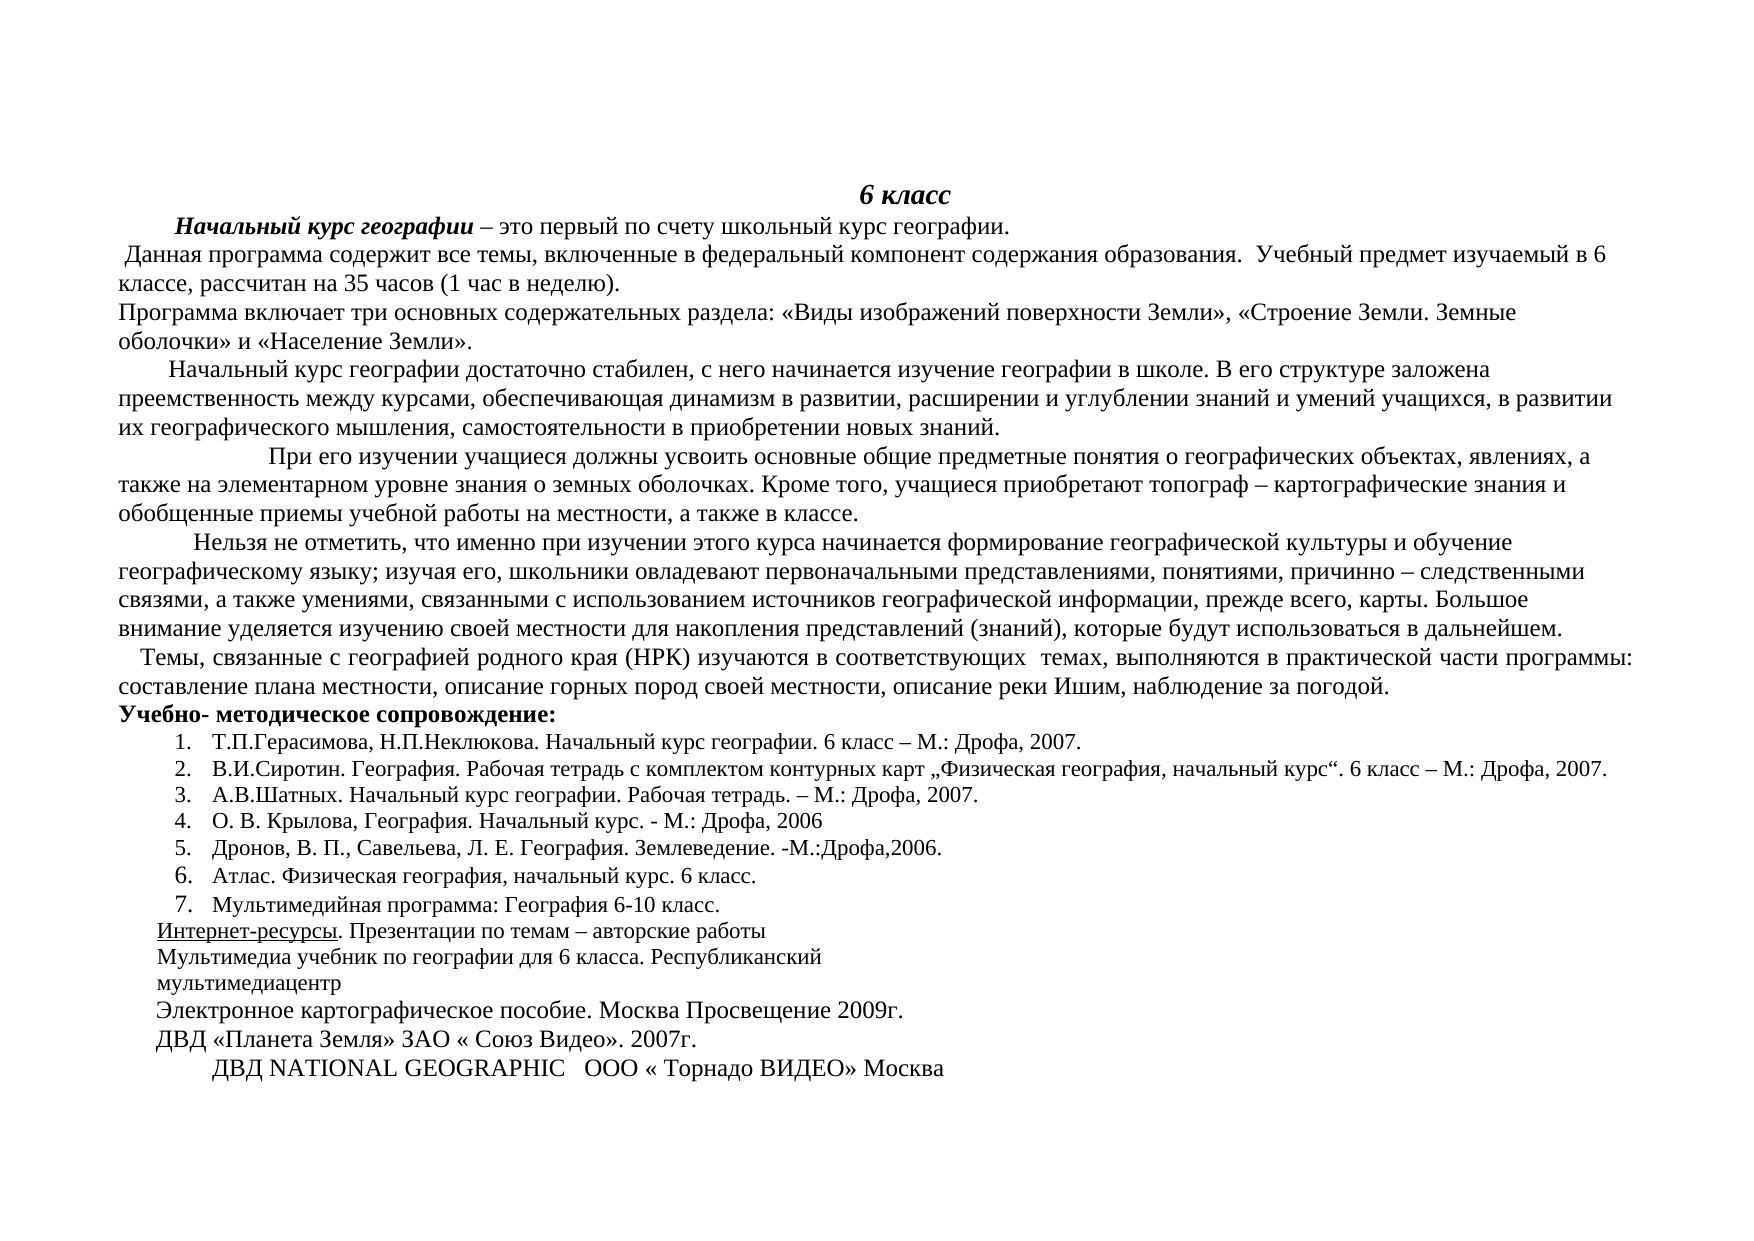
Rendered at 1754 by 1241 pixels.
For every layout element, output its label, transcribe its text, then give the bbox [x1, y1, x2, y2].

text Интернет-ресурсы. Презентации по темам – авторские работы [157, 917, 1012, 943]
list В.И.Сиротин. География. Рабочая тетрадь с комплектом контурных карт „Физическая география, начальный курс“. 6 класс – М.: Дрофа, 2007. [174, 754, 1636, 781]
text Данная программа содержит все темы, включенные в федеральный компонент содержания образования. Учебный предмет изучаемый в 6 классе, рассчитан на 35 часов (1 час в неделю). Программа включает три основных содержательных раздела: «Виды изображений поверхности Земли», «Строение Земли. Земные оболочки» и «Население Земли». [118, 239, 1636, 354]
text 6 класс [118, 177, 1636, 211]
text Электронное картографическое пособие. Москва Просвещение 2009г. [118, 996, 1636, 1024]
list Мультимедийная программа: География 6-10 класс. [174, 889, 1636, 917]
list Дронов, В. П., Савельева, Л. Е. География. Землеведение. -М.:Дрофа,2006. [174, 834, 1636, 860]
text ДВД «Планета Земля» ЗАО « Союз Видео». 2007г. [118, 1024, 1636, 1053]
text При его изучении учащиеся должны усвоить основные общие предметные понятия о географических объектах, явлениях, а также на элементарном уровне знания о земных оболочках. Кроме того, учащиеся приобретают топограф – картографические знания и обобщенные приемы учебной работы на местности, а также в классе. Нельзя не отметить, что именно при изучении этого курса начинается формирование географической культуры и обучение географическому языку; изучая его, школьники овладевают первоначальными представлениями, понятиями, причинно – следственными связями, а также умениями, связанными с использованием источников географической информации, прежде всего, карты. Большое внимание уделяется изучению своей местности для накопления представлений (знаний), которые будут использоваться в дальнейшем. [118, 441, 1636, 642]
text Темы, связанные с географией родного края (НРК) изучаются в соответствующих темах, выполняются в практической части программы: составление плана местности, описание горных пород своей местности, описание реки Ишим, наблюдение за погодой. [118, 642, 1636, 699]
list О. В. Крылова, География. Начальный курс. - М.: Дрофа, 2006 [174, 807, 1636, 834]
list Атлас. Физическая география, начальный курс. 6 класс. [174, 860, 1636, 889]
text ДВД NATIONAL GEOGRAPHIC ООО « Торнадо ВИДЕО» Москва [212, 1053, 1636, 1082]
text Мультимедиа учебник по географии для 6 класса. Республиканский мультимедиацентр [157, 943, 1012, 996]
text Начальный курс географии достаточно стабилен, с него начинается изучение географии в школе. В его структуре заложена преемственность между курсами, обеспечивающая динамизм в развитии, расширении и углублении знаний и умений учащихся, в развитии их географического мышления, самостоятельности в приобретении новых знаний. [118, 354, 1636, 441]
text Учебно- методическое сопровождение: [118, 699, 1636, 728]
list А.В.Шатных. Начальный курс географии. Рабочая тетрадь. – М.: Дрофа, 2007. [174, 781, 1636, 807]
list Т.П.Герасимова, Н.П.Неклюкова. Начальный курс географии. 6 класс – М.: Дрофа, 2007. [174, 728, 1636, 754]
text Начальный курс географии – это первый по счету школьный курс географии. [118, 211, 1636, 239]
